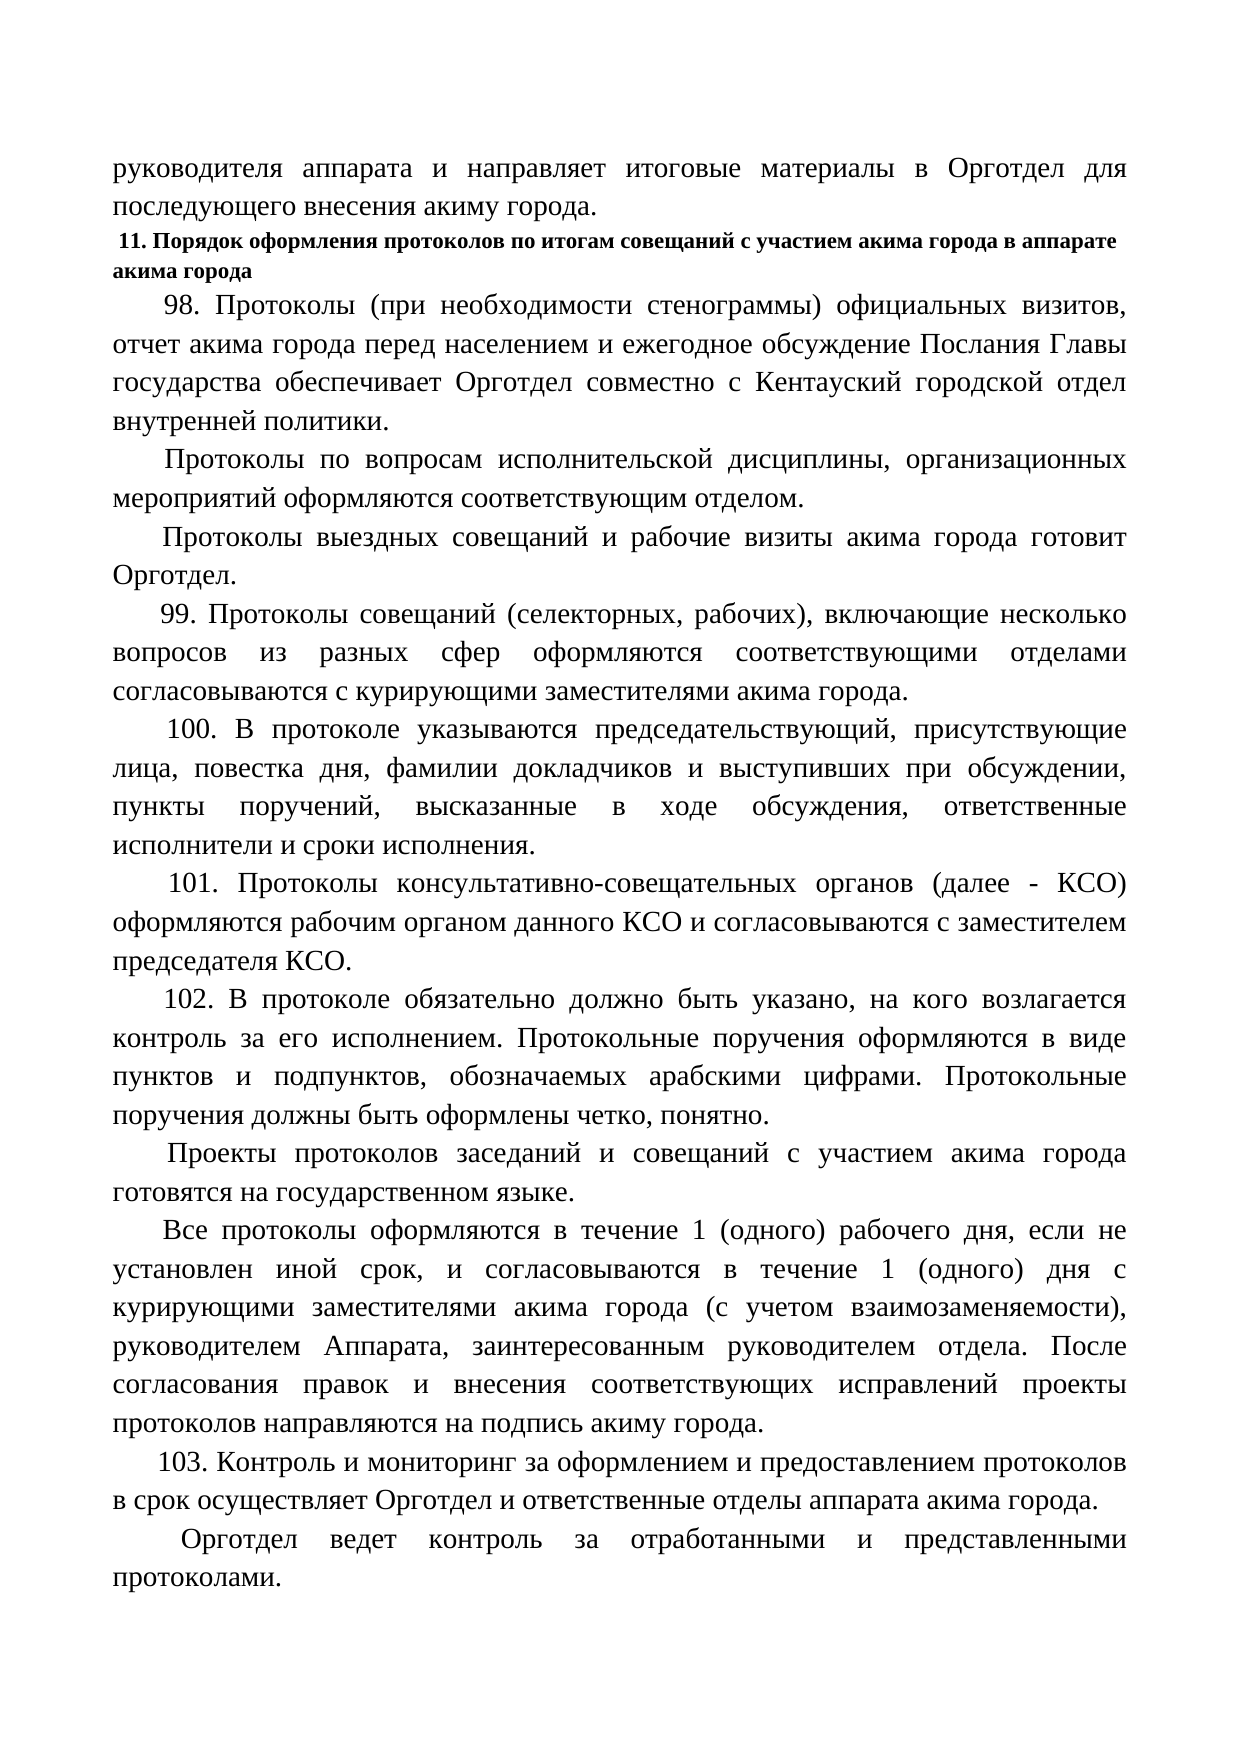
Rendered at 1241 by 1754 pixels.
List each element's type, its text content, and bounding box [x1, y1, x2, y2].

text Проекты протоколов заседаний и совещаний с участием акима города готовятся на государственном языке. [112, 1135, 1128, 1207]
text 103. Контроль и мониторинг за оформлением и предоставлением протоколов в срок осуществляет Орготдел и ответственные отделы аппарата акима города. [112, 1444, 1128, 1516]
text 100. В протоколе указываются председательствующий, присутствующие лица, повестка дня, фамилии докладчиков и выступивших при обсуждении, пункты поручений, высказанные в ходе обсуждения, ответственные исполнители и сроки исполнения. [112, 711, 1128, 861]
text Орготдел ведет контроль за отработанными и представленными протоколами. [112, 1521, 1128, 1593]
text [112, 150, 1128, 222]
text 101. Протоколы консультативно-совещательных органов (далее - КСО) оформляются рабочим органом данного КСО и согласовываются с заместителем председателя КСО. [112, 866, 1128, 976]
text Все протоколы оформляются в течение 1 (одного) рабочего дня, если не установлен иной срок, и согласовываются в течение 1 (одного) дня с курирующими заместителями акима города (с учетом взаимозаменяемости), руководителем Аппарата, заинтересованным руководителем отдела. После согласования правок и внесения соответствующих исправлений проекты протоколов направляются на подпись акиму города. [112, 1212, 1128, 1439]
text Протоколы выездных совещаний и рабочие визиты акима города готовит Орготдел. [112, 519, 1128, 591]
text 102. В протоколе обязательно должно быть указано, на кого возлагается контроль за его исполнением. Протокольные поручения оформляются в виде пунктов и подпунктов, обозначаемых арабскими цифрами. Протокольные поручения должны быть оформлены четко, понятно. [112, 981, 1128, 1130]
text 98. Протоколы (при необходимости стенограммы) официальных визитов, отчет акима города перед населением и ежегодное обсуждение Послания Главы государства обеспечивает Орготдел совместно с Кентауский городской отдел внутренней политики. [112, 287, 1128, 437]
text 99. Протоколы совещаний (селекторных, рабочих), включающие несколько вопросов из разных сфер оформляются соответствующими отделами согласовываются с курирующими заместителями акима города. [112, 596, 1128, 706]
text Протоколы по вопросам исполнительской дисциплины, организационных мероприятий оформляются соответствующим отделом. [112, 442, 1128, 514]
text 11. Порядок оформления протоколов по итогам совещаний с участием акима города в аппарате акима города [112, 227, 1128, 284]
